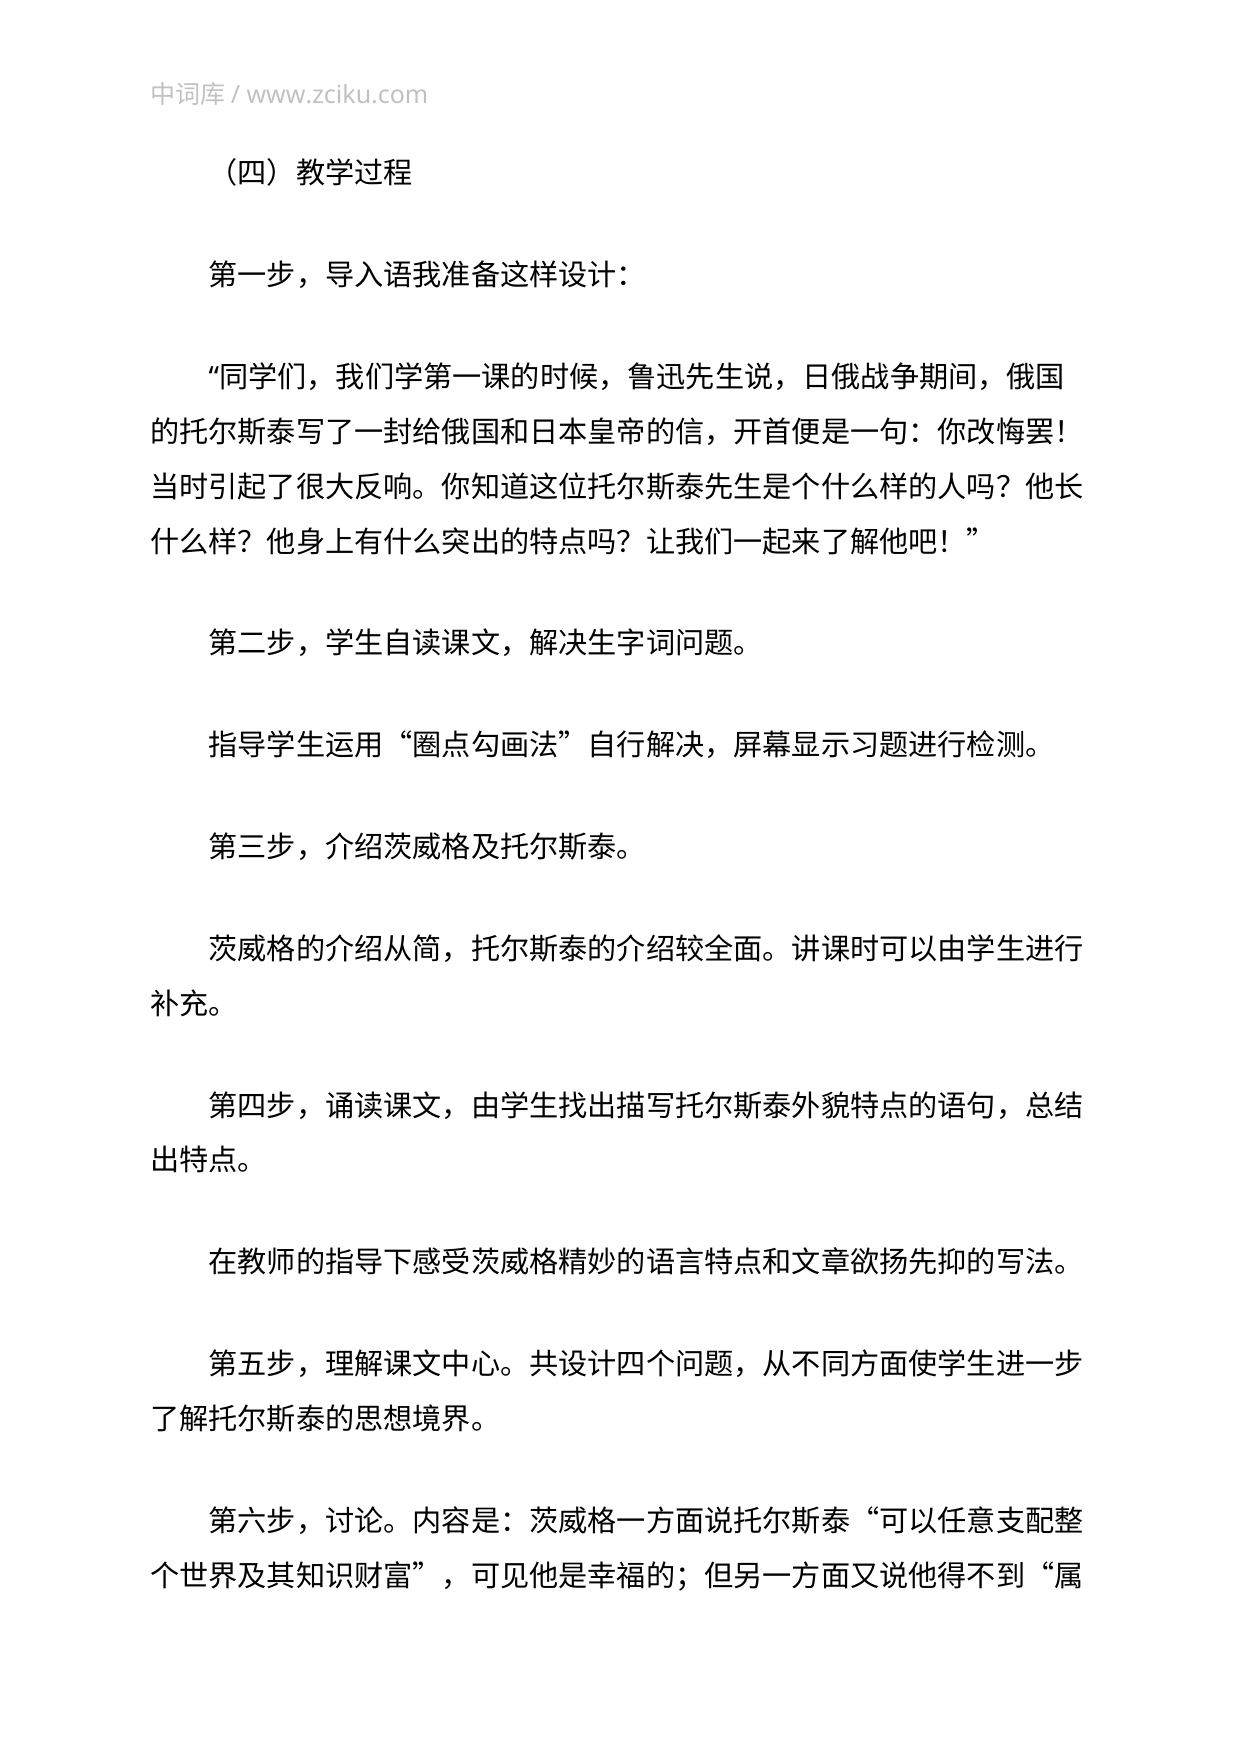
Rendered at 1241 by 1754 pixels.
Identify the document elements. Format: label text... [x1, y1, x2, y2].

text 第五步，理解课文中心。共设计四个问题，从不同方面使学生进一步了解托尔斯泰的思想境界。 [150, 1341, 1090, 1438]
text “同学们，我们学第一课的时候，鲁迅先生说，日俄战争期间，俄国的托尔斯泰写了一封给俄国和日本皇帝的信，开首便是一句：你改悔罢！当时引起了很大反响。你知道这位托尔斯泰先生是个什么样的人吗？他长什么样？他身上有什么突出的特点吗？让我们一起来了解他吧！” [150, 353, 1090, 561]
text 第三步，介绍茨威格及托尔斯泰。 [150, 824, 1090, 866]
text 第二步，学生自读课文，解决生字词问题。 [150, 620, 1090, 662]
text 在教师的指导下感受茨威格精妙的语言特点和文章欲扬先抑的写法。 [150, 1239, 1090, 1281]
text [150, 1497, 1090, 1594]
text 第一步，导入语我准备这样设计： [150, 252, 1090, 294]
text 第四步，诵读课文，由学生找出描写托尔斯泰外貌特点的语句，总结出特点。 [150, 1082, 1090, 1179]
text 茨威格的介绍从简，托尔斯泰的介绍较全面。讲课时可以由学生进行补充。 [150, 925, 1090, 1023]
text 指导学生运用“圈点勾画法”自行解决，屏幕显示习题进行检测。 [150, 722, 1090, 764]
text （四）教学过程 [150, 150, 1090, 192]
